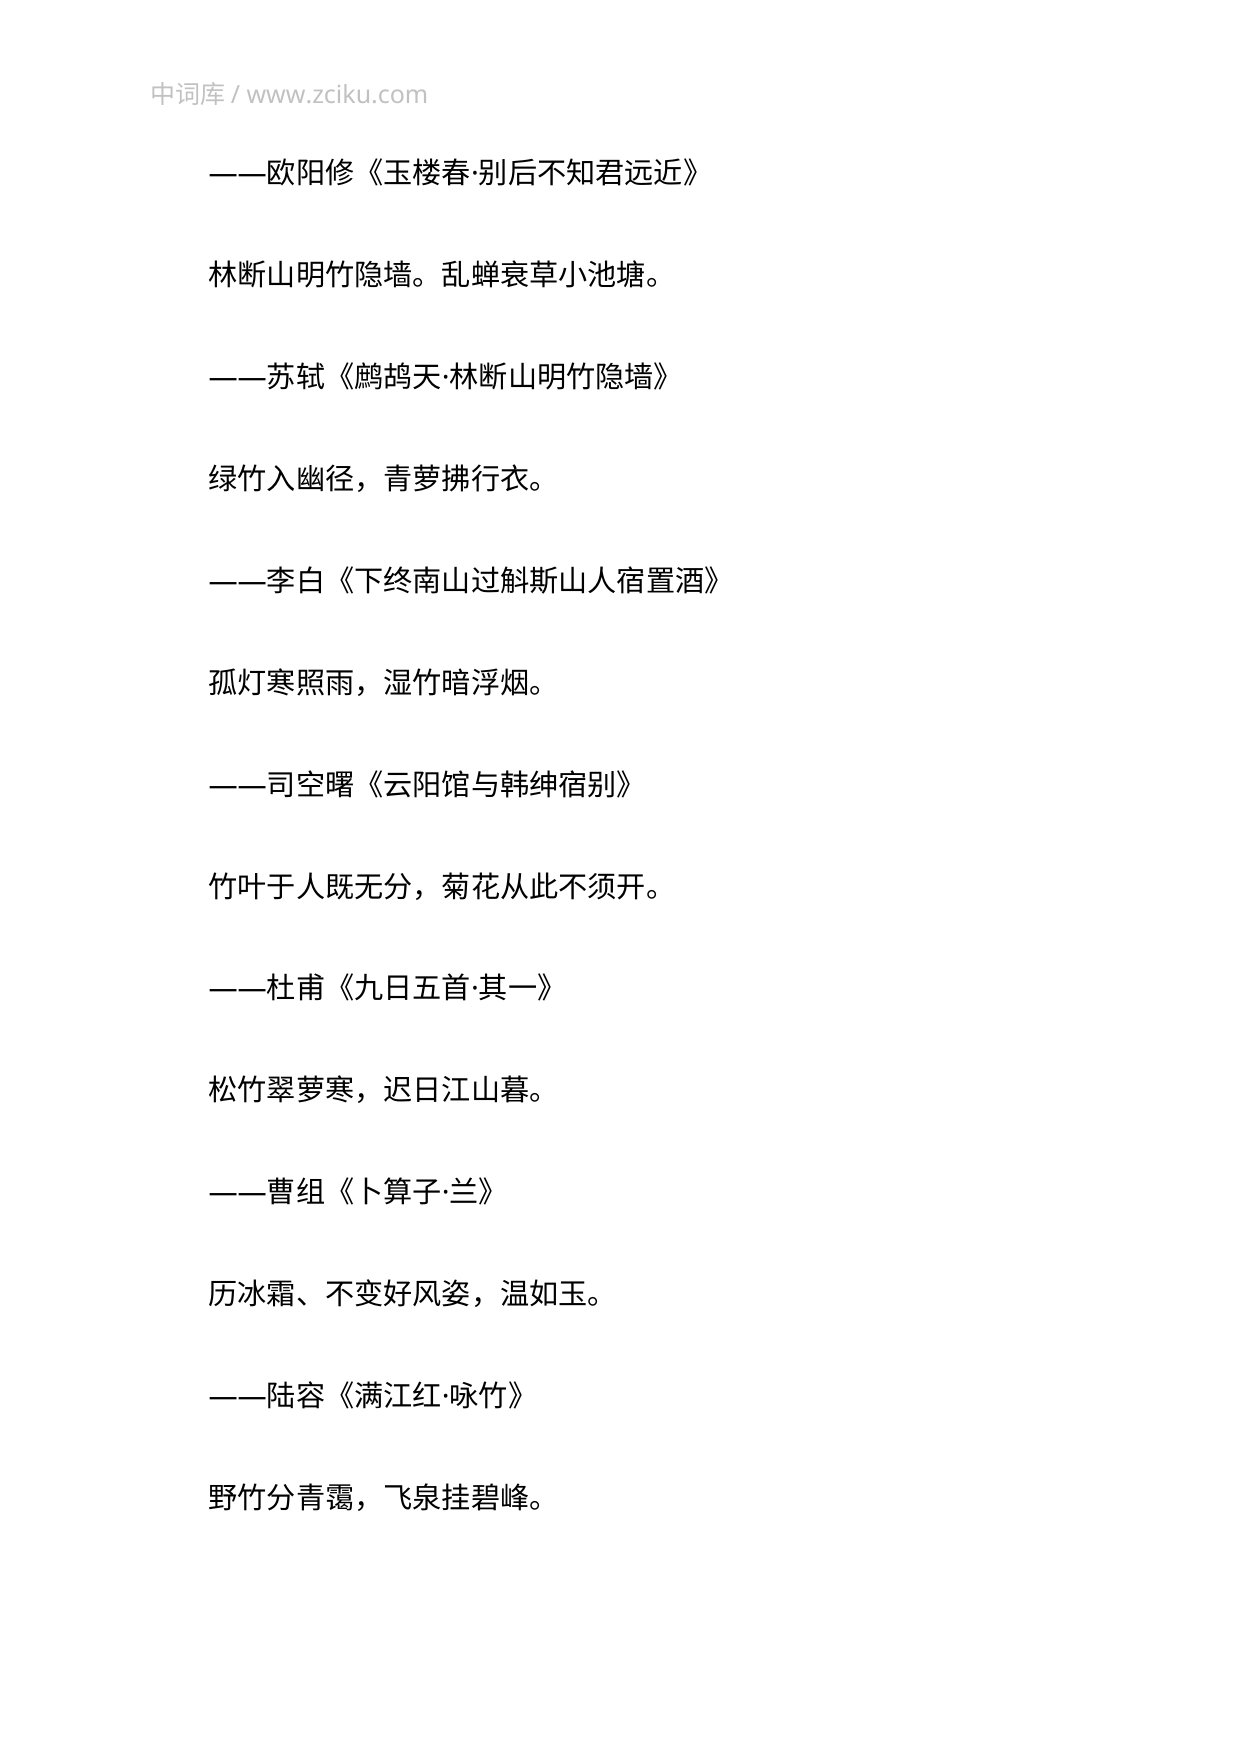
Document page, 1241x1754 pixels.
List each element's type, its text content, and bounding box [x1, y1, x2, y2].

text 松竹翠萝寒，迟日江山暮。 [150, 1067, 1090, 1109]
text 林断山明竹隐墙。乱蝉衰草小池塘。 [150, 252, 1090, 294]
text ——曹组《卜算子·兰》 [150, 1169, 1090, 1211]
text ——苏轼《鹧鸪天·林断山明竹隐墙》 [150, 354, 1090, 396]
text ——杜甫《九日五首·其一》 [150, 965, 1090, 1007]
text 竹叶于人既无分，菊花从此不须开。 [150, 863, 1090, 906]
text 绿竹入幽径，青萝拂行衣。 [150, 456, 1090, 498]
text 野竹分青霭，飞泉挂碧峰。 [150, 1474, 1090, 1517]
text 孤灯寒照雨，湿竹暗浮烟。 [150, 659, 1090, 702]
text 历冰霜、不变好风姿，温如玉。 [150, 1271, 1090, 1313]
text ——欧阳修《玉楼春·别后不知君远近》 [150, 150, 1090, 192]
text ——陆容《满江红·咏竹》 [150, 1372, 1090, 1415]
text ——司空曙《云阳馆与韩绅宿别》 [150, 761, 1090, 804]
text ——李白《下终南山过斛斯山人宿置酒》 [150, 557, 1090, 600]
